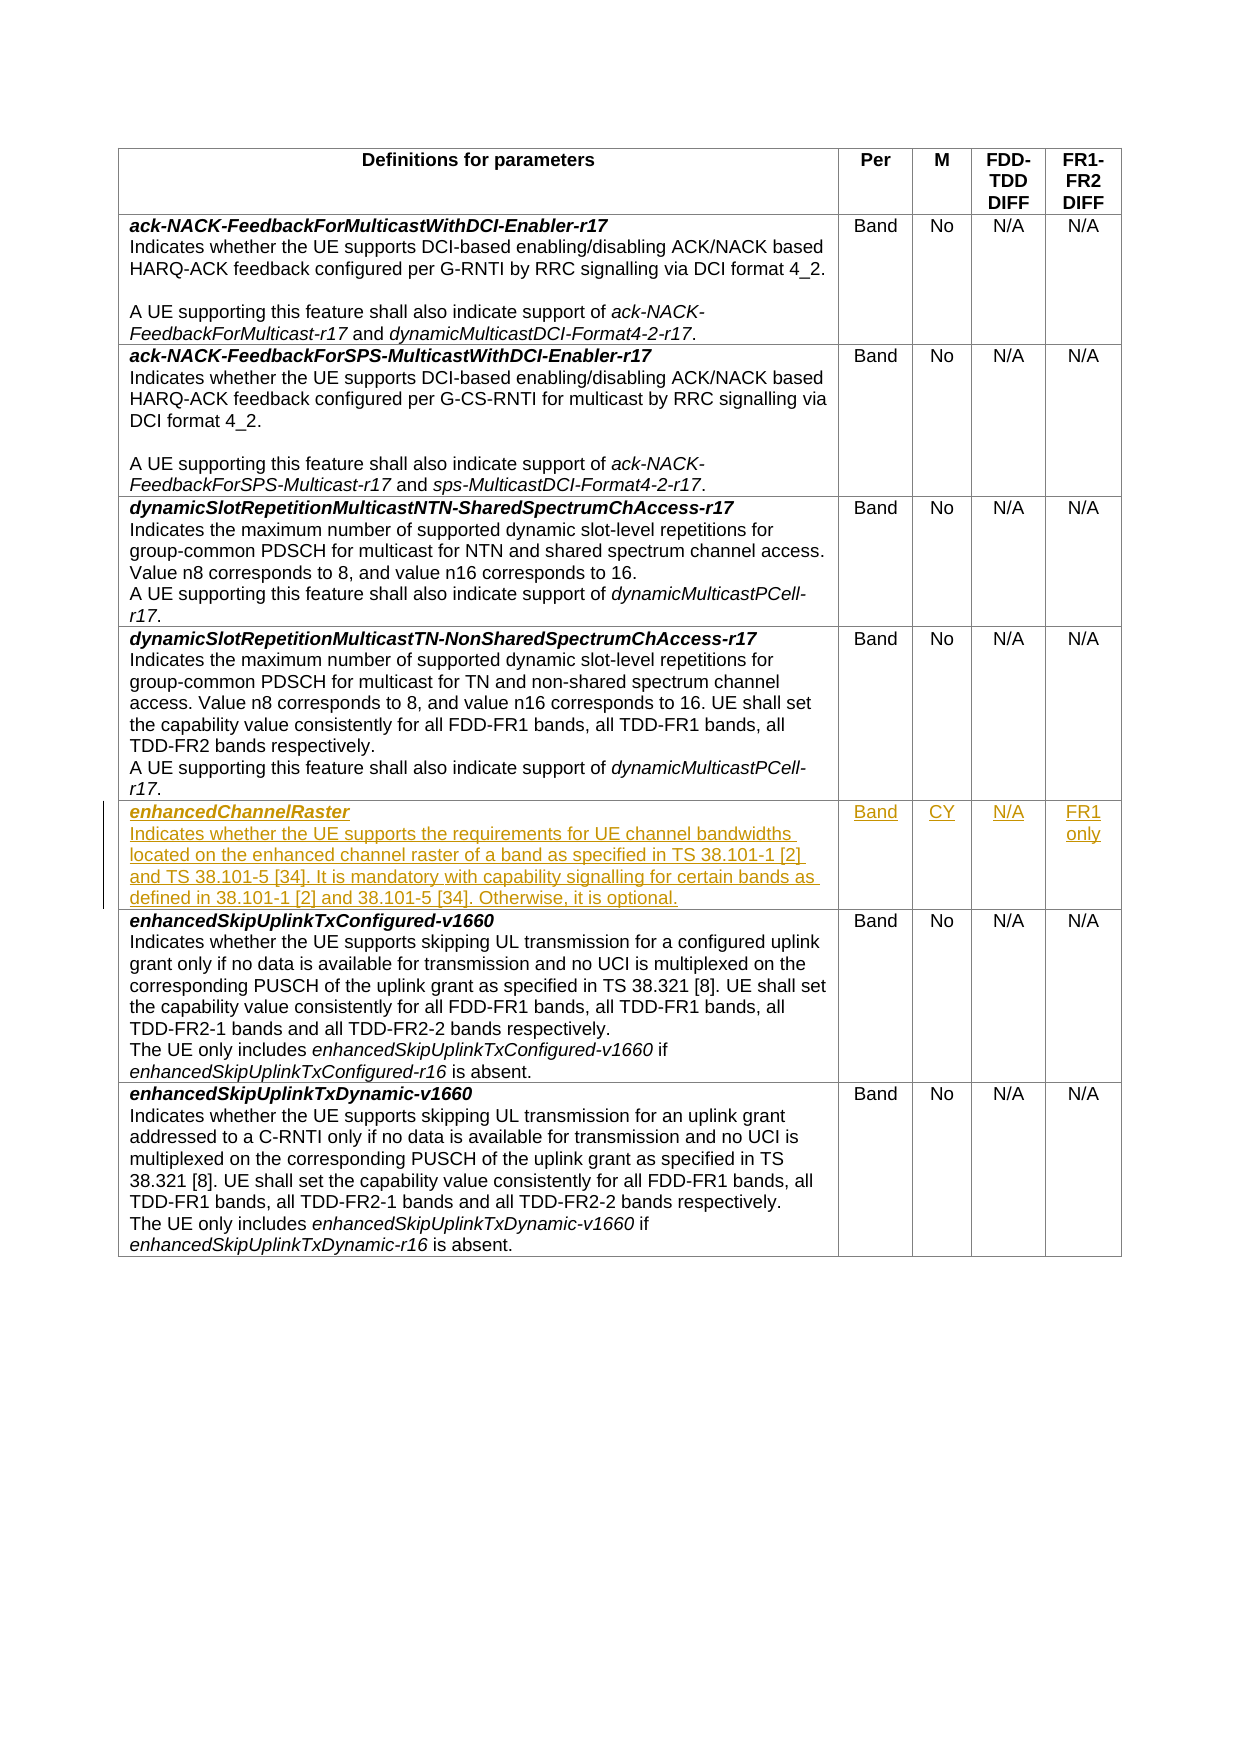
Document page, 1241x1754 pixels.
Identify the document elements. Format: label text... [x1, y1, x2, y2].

table_cell enhancedSkipUplinkTxConfigured-v1660 Indicates whether the UE supports skipping UL transmission for a configured uplink grant only if no data is available for transmission and no UCI is multiplexed on the corresponding PUSCH of the uplink grant as specified in TS 38.321 [8]. UE shall set the capability value consistently for all FDD-FR1 bands, all TDD-FR1 bands, all TDD-FR2-1 bands and all TDD-FR2-2 bands respectively. The UE only includes enhancedSkipUplinkTxConfigured-v1660 if enhancedSkipUplinkTxConfigured-r16 is absent. [119, 910, 838, 1082]
table_cell enhancedSkipUplinkTxDynamic-v1660 Indicates whether the UE supports skipping UL transmission for an uplink grant addressed to a C-RNTI only if no data is available for transmission and no UCI is multiplexed on the corresponding PUSCH of the uplink grant as specified in TS 38.321 [8]. UE shall set the capability value consistently for all FDD-FR1 bands, all TDD-FR1 bands, all TDD-FR2-1 bands and all TDD-FR2-2 bands respectively. The UE only includes enhancedSkipUplinkTxDynamic-v1660 if enhancedSkipUplinkTxDynamic-r16 is absent. [119, 1083, 838, 1256]
table_cell N/A [972, 215, 1045, 344]
table_cell [972, 801, 1045, 909]
table_cell [913, 801, 971, 909]
table_cell No [913, 1083, 971, 1256]
table_cell No [913, 497, 971, 626]
table_header Per [839, 149, 912, 213]
table_cell Band [839, 910, 912, 1082]
table_cell No [913, 910, 971, 1082]
table_header FR1-FR2 DIFF [1046, 149, 1121, 213]
table_cell N/A [972, 910, 1045, 1082]
table_cell Band [839, 215, 912, 344]
table_cell N/A [1046, 497, 1121, 626]
table_cell [839, 801, 912, 909]
table_cell Band [839, 497, 912, 626]
table_cell ack-NACK-FeedbackForMulticastWithDCI-Enabler-r17 Indicates whether the UE supports DCI-based enabling/disabling ACK/NACK based HARQ-ACK feedback configured per G-RNTI by RRC signalling via DCI format 4_2. A UE supporting this feature shall also indicate support of ack-NACK-FeedbackForMulticast-r17 and dynamicMulticastDCI-Format4-2-r17. [119, 215, 838, 344]
table_cell [119, 801, 838, 909]
table_cell N/A [972, 627, 1045, 800]
table_cell N/A [1046, 910, 1121, 1082]
table_cell [1046, 801, 1121, 909]
table_cell N/A [972, 497, 1045, 626]
table_cell dynamicSlotRepetitionMulticastTN-NonSharedSpectrumChAccess-r17 Indicates the maximum number of supported dynamic slot-level repetitions for group-common PDSCH for multicast for TN and non-shared spectrum channel access. Value n8 corresponds to 8, and value n16 corresponds to 16. UE shall set the capability value consistently for all FDD-FR1 bands, all TDD-FR1 bands, all TDD-FR2 bands respectively. A UE supporting this feature shall also indicate support of dynamicMulticastPCell-r17. [119, 627, 838, 800]
table_header FDD-TDD DIFF [972, 149, 1045, 213]
table_cell dynamicSlotRepetitionMulticastNTN-SharedSpectrumChAccess-r17 Indicates the maximum number of supported dynamic slot-level repetitions for group-common PDSCH for multicast for NTN and shared spectrum channel access. Value n8 corresponds to 8, and value n16 corresponds to 16. A UE supporting this feature shall also indicate support of dynamicMulticastPCell-r17. [119, 497, 838, 626]
table_cell No [913, 627, 971, 800]
table_cell Band [839, 627, 912, 800]
table_cell Band [839, 345, 912, 496]
table_cell No [913, 345, 971, 496]
table_cell ack-NACK-FeedbackForSPS-MulticastWithDCI-Enabler-r17 Indicates whether the UE supports DCI-based enabling/disabling ACK/NACK based HARQ-ACK feedback configured per G-CS-RNTI for multicast by RRC signalling via DCI format 4_2. A UE supporting this feature shall also indicate support of ack-NACK-FeedbackForSPS-Multicast-r17 and sps-MulticastDCI-Format4-2-r17. [119, 345, 838, 496]
table_cell N/A [972, 345, 1045, 496]
table_cell N/A [1046, 345, 1121, 496]
table_cell No [913, 215, 971, 344]
table_cell Band [839, 1083, 912, 1256]
table_header Definitions for parameters [119, 149, 838, 213]
table_header M [913, 149, 971, 213]
table_cell N/A [1046, 1083, 1121, 1256]
table_cell N/A [1046, 627, 1121, 800]
table_cell N/A [972, 1083, 1045, 1256]
table_cell N/A [1046, 215, 1121, 344]
